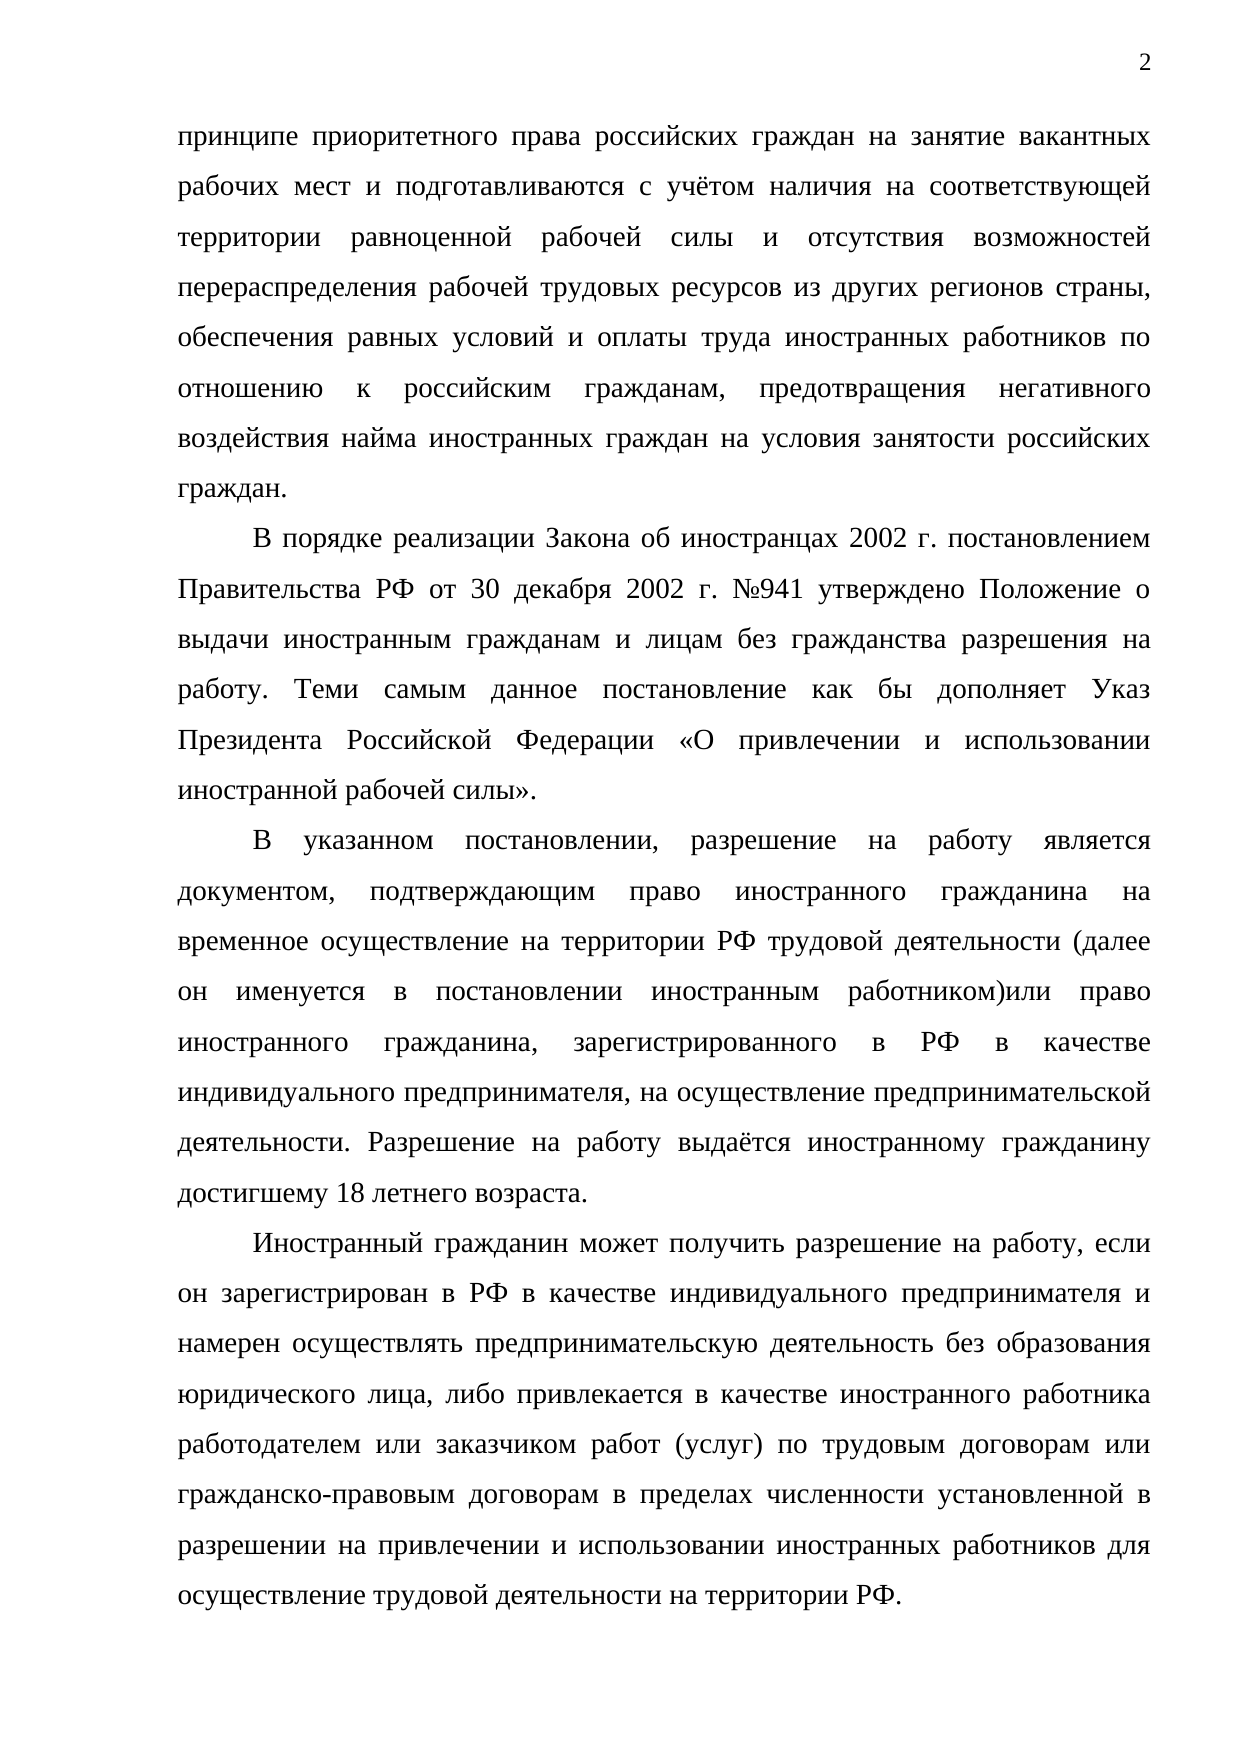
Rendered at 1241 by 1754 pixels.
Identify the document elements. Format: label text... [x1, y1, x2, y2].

text В указанном постановлении, разрешение на работу является документом, подтверждающим право иностранного гражданина на временное осуществление на территории РФ трудовой деятельности (далее он именуется в постановлении иностранным работником)или право иностранного гражданина, зарегистрированного в РФ в качестве индивидуального предпринимателя, на осуществление предпринимательской деятельности. Разрешение на работу выдаётся иностранному гражданину достигшему 18 летнего возраста. [177, 822, 1152, 1208]
text Иностранный гражданин может получить разрешение на работу, если он зарегистрирован в РФ в качестве индивидуального предпринимателя и намерен осуществлять предпринимательскую деятельность без образования юридического лица, либо привлекается в качестве иностранного работника работодателем или заказчиком работ (услуг) по трудовым договорам или гражданско-правовым договорам в пределах численности установленной в разрешении на привлечении и использовании иностранных работников для осуществление трудовой деятельности на территории РФ. [177, 1225, 1152, 1611]
text В порядке реализации Закона об иностранцах 2002 г. постановлением Правительства РФ от 30 декабря 2002 г. №941 утверждено Положение о выдачи иностранным гражданам и лицам без гражданства разрешения на работу. Теми самым данное постановление как бы дополняет Указ Президента Российской Федерации «О привлечении и использовании иностранной рабочей силы». [177, 521, 1152, 806]
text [177, 118, 1152, 504]
